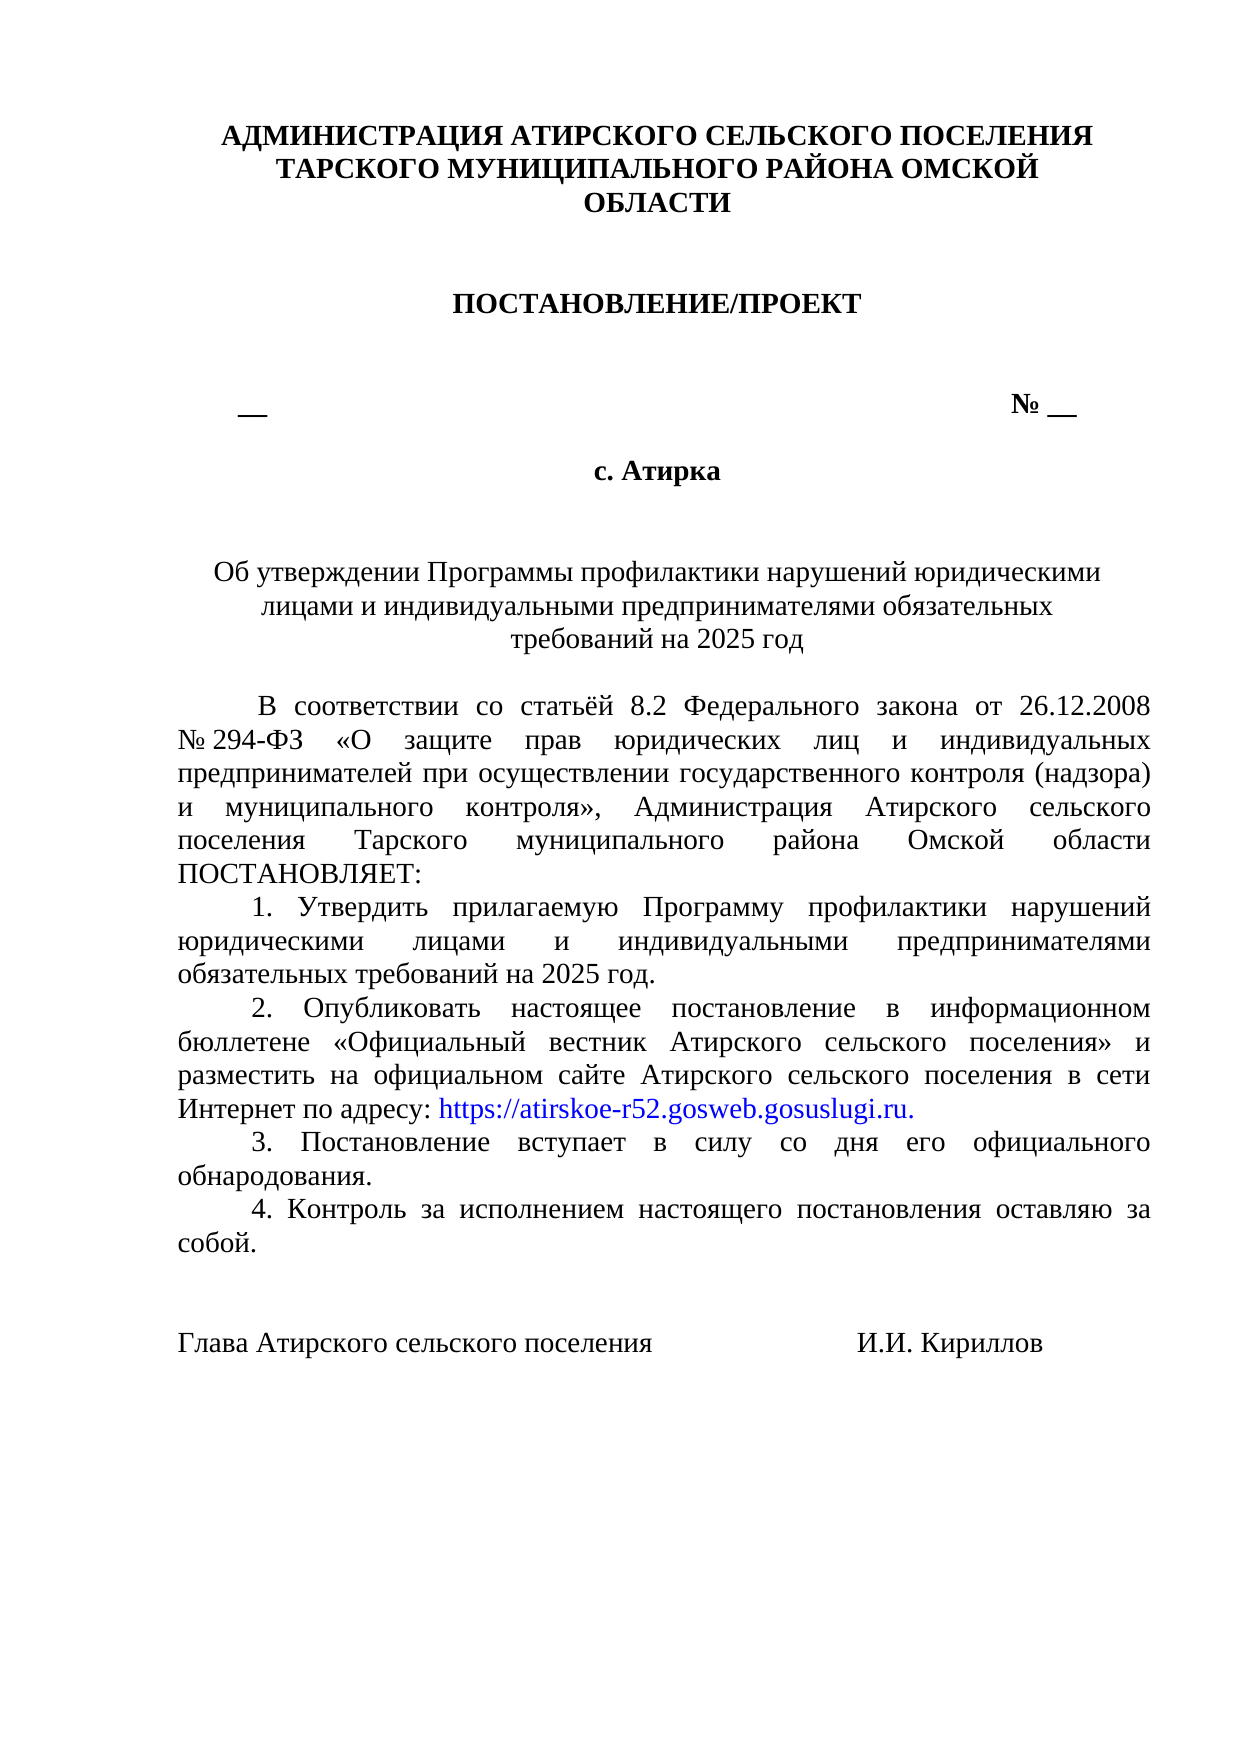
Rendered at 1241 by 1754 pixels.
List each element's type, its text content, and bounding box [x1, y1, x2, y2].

text 1. Утвердить прилагаемую Программу профилактики нарушений юридическими лицами и индивидуальными предпринимателями обязательных требований на 2025 год. [177, 889, 1152, 990]
text 3. Постановление вступает в силу со дня его официального обнародования. [177, 1124, 1152, 1191]
text АДМИНИСТРАЦИЯ АТИРСКОГО СЕЛЬСКОГО ПОСЕЛЕНИЯ [207, 118, 1107, 152]
text 2. Опубликовать настоящее постановление в информационном бюллетене «Официальный вестник Атирского сельского поселения» и разместить на официальном сайте Атирского сельского поселения в сети Интернет по адресу: https://atirskoe-r52.gosweb.gosuslugi.ru. [177, 990, 1152, 1124]
text __ № __ [207, 386, 1107, 420]
text 4. Контроль за исполнением настоящего постановления оставляю за собой. [177, 1191, 1152, 1258]
text В соответствии со статьёй 8.2 Федерального закона от 26.12.2008 № 294-ФЗ «О защите прав юридических лиц и индивидуальных предпринимателей при осуществлении государственного контроля (надзора) и муниципального контроля», Администрация Атирского сельского поселения Тарского муниципального района Омской области ПОСТАНОВЛЯЕТ: [177, 688, 1152, 889]
text Глава Атирского сельского поселения И.И. Кириллов [177, 1326, 1152, 1359]
text с. Атирка [207, 453, 1107, 487]
text Об утверждении Программы профилактики нарушений юридическими лицами и индивидуальными предпринимателями обязательных требований на 2025 год [207, 554, 1107, 655]
text ТАРСКОГО МУНИЦИПАЛЬНОГО РАЙОНА ОМСКОЙ ОБЛАСТИ [207, 152, 1107, 219]
text ПОСТАНОВЛЕНИЕ/ПРОЕКТ [207, 286, 1107, 319]
